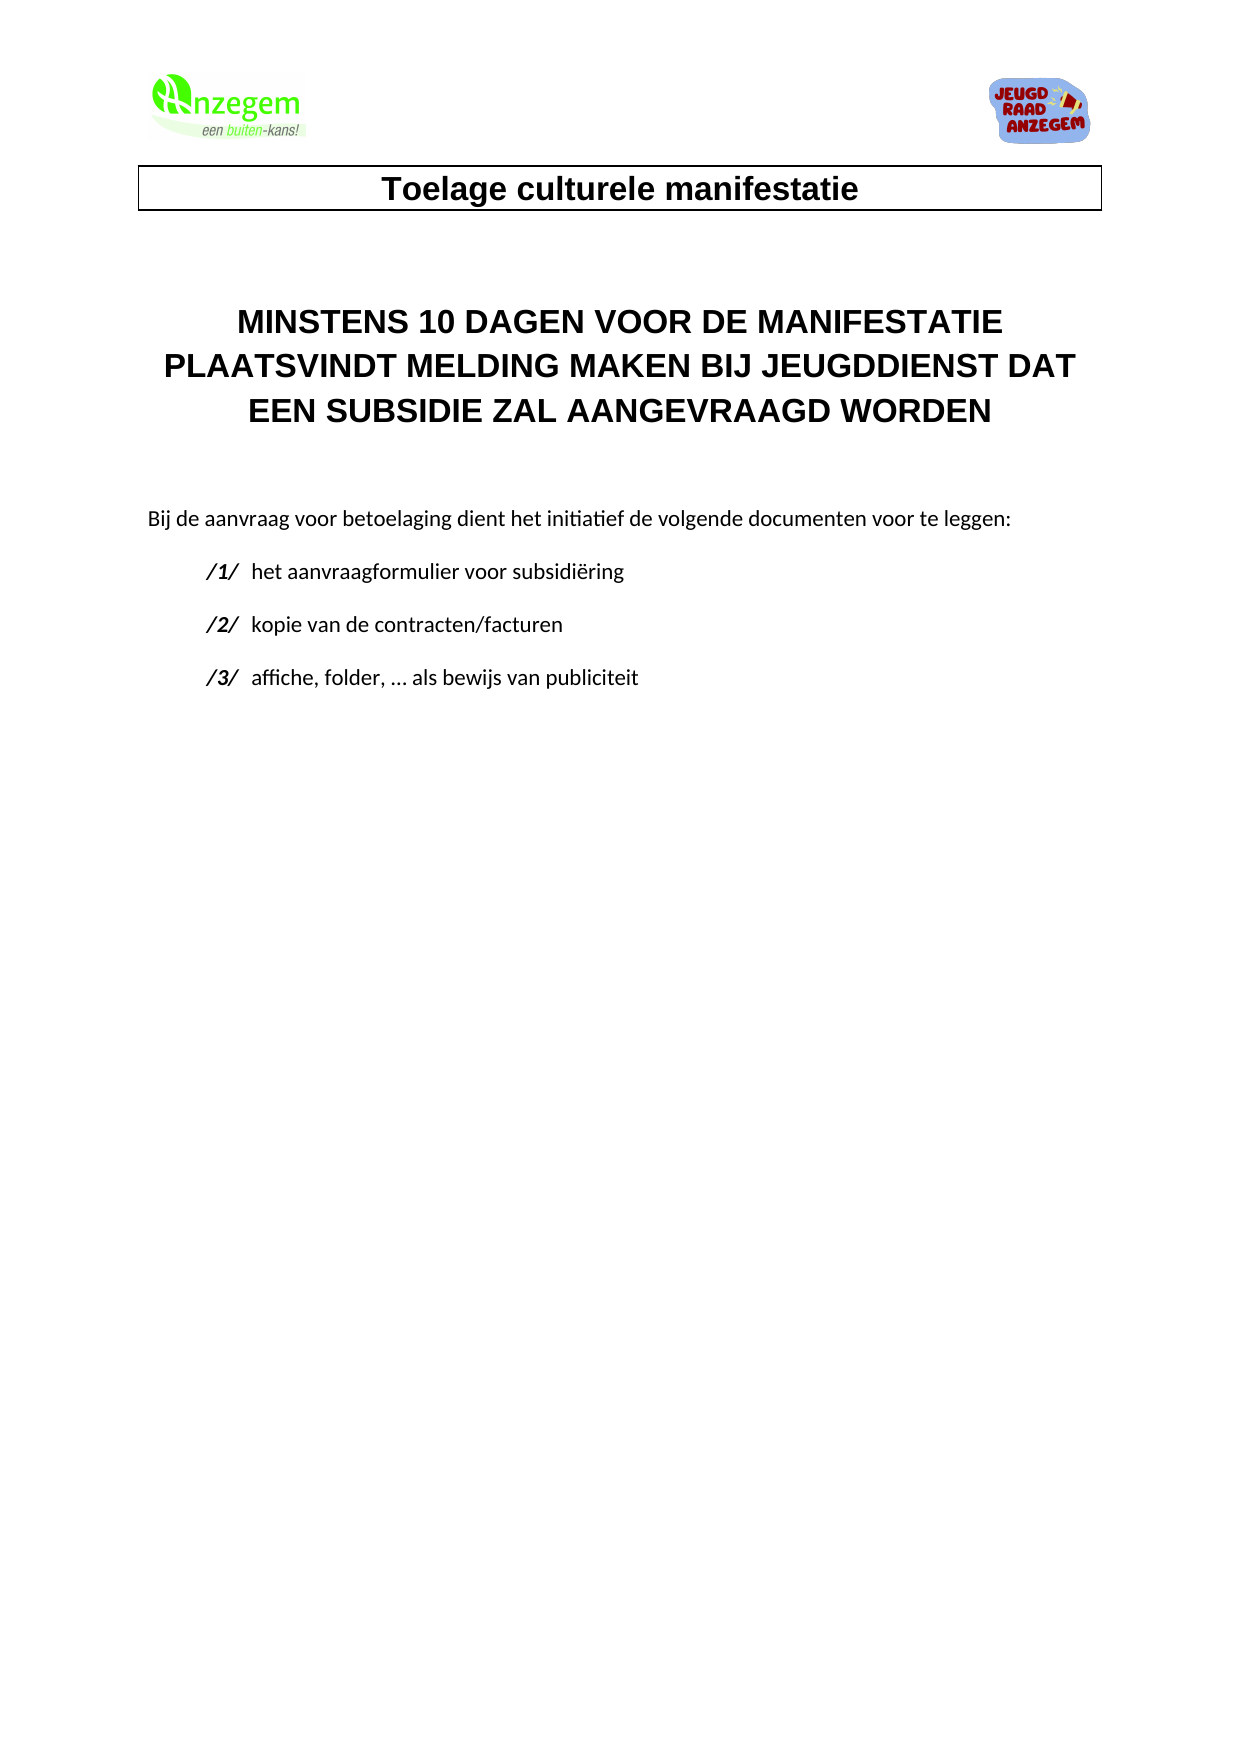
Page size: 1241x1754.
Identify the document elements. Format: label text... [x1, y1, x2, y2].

picture [989, 73, 1093, 147]
text /2/ kopie van de contracten/facturen [207, 610, 1093, 638]
picture [147, 73, 306, 141]
text MINSTENS 10 DAGEN VOOR DE MANIFESTATIE PLAATSVINDT MELDING MAKEN BIJ JEUGDDIENST DAT EEN SUBSIDIE ZAL AANGEVRAAGD WORDEN [148, 302, 1093, 429]
text Bij de aanvraag voor betoelaging dient het initiatief de volgende documenten voor te leggen: [148, 504, 1093, 532]
text /3/ affiche, folder, … als bewijs van publiciteit [207, 663, 1093, 691]
text /1/ het aanvraagformulier voor subsidiëring [207, 557, 1093, 585]
text Toelage culturele manifestatie [139, 167, 1101, 209]
